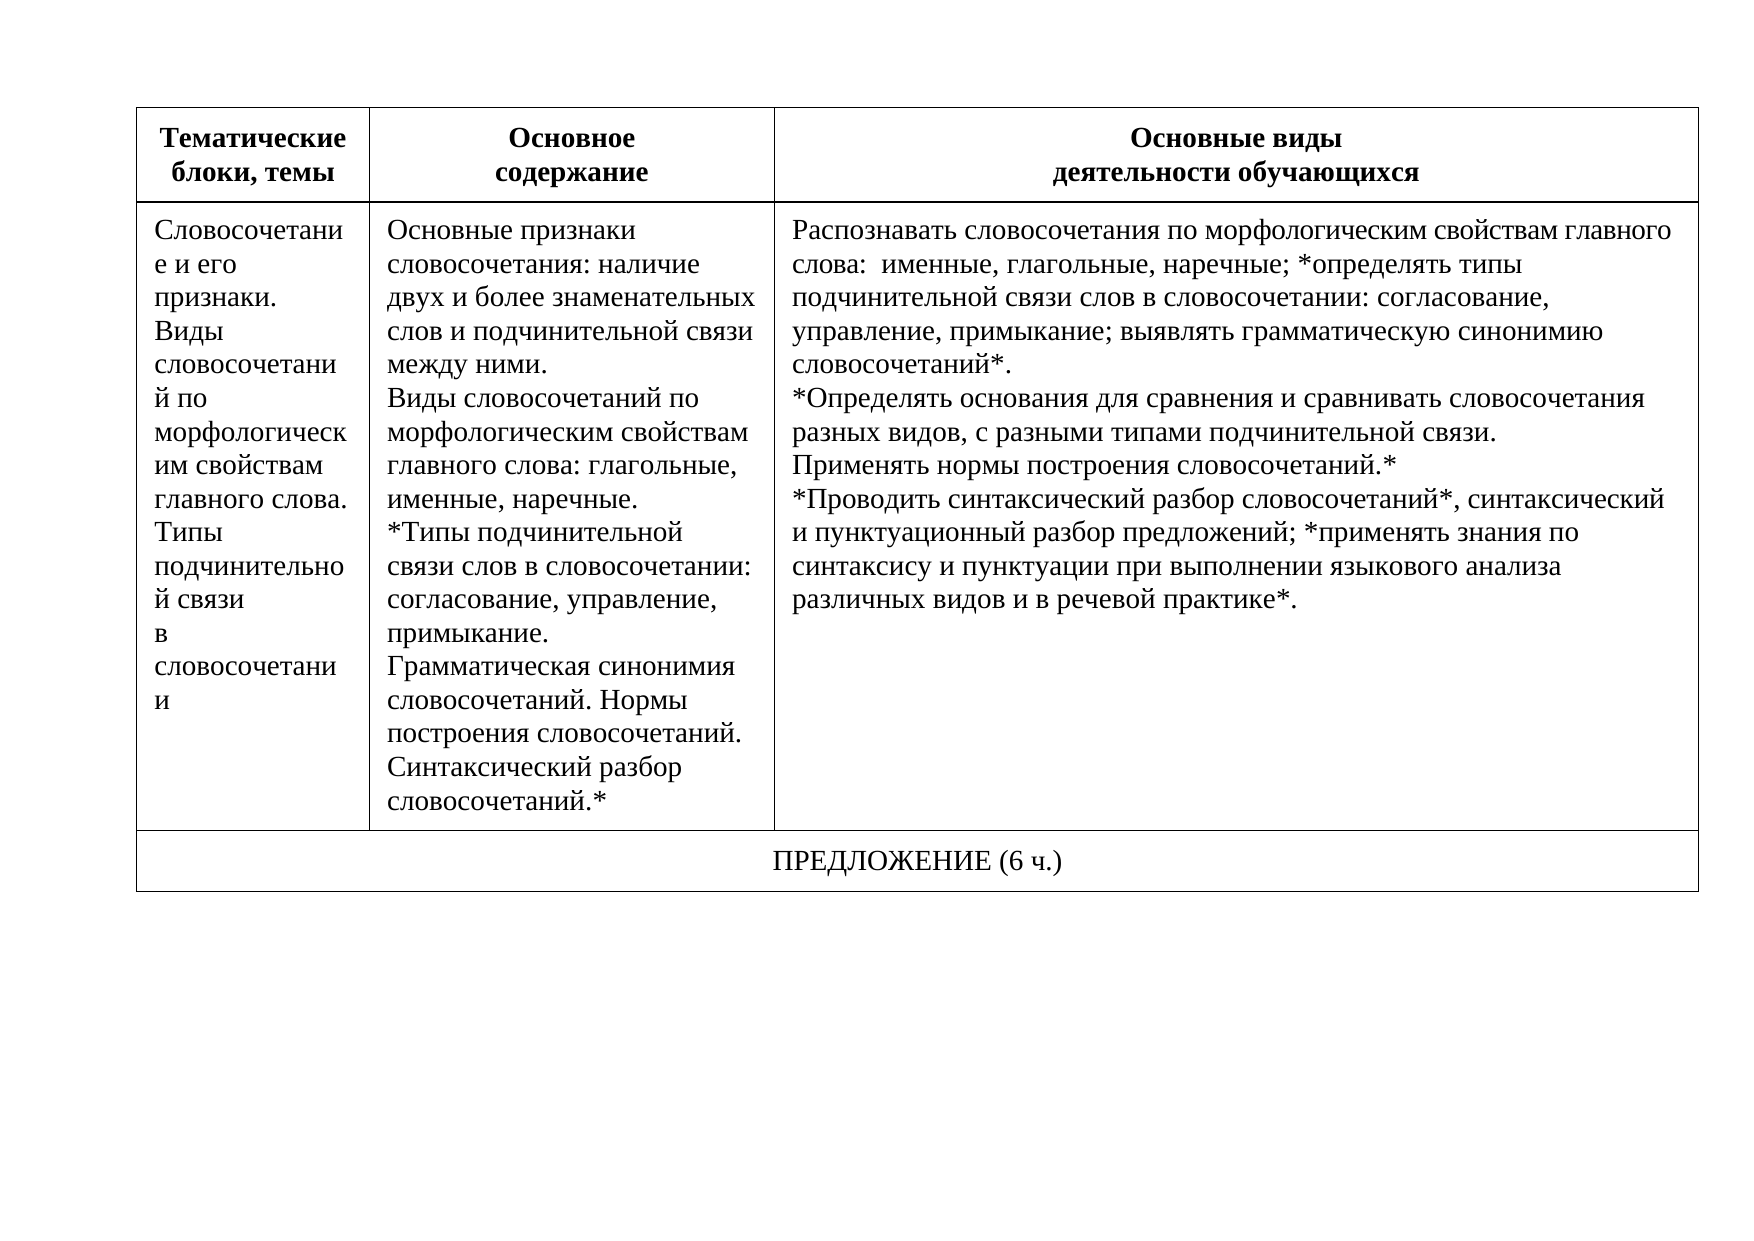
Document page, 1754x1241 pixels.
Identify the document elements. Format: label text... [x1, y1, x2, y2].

table_cell Основные признаки словосочетания: наличие двух и более знаменательных слов и подчинительной связи между ними. Виды словосочетаний по морфологическим свойствам главного слова: глагольные, именные, наречные. *Типы подчинительной связи слов в словосочетании: согласование, управление, примыкание. Грамматическая синонимия словосочетаний. Нормы построения словосочетаний. Синтаксический разбор словосочетаний.* [370, 203, 774, 830]
table_cell Распознавать словосочетания по морфологическим свойствам главного слова: именные, глагольные, наречные; *определять типы подчинительной связи слов в словосочетании: согласование, управление, примыкание; выявлять грамматическую синонимию словосочетаний*. *Определять основания для сравнения и сравнивать словосочетания разных видов, с разными типами подчинительной связи. Применять нормы построения словосочетаний.* *Проводить синтаксический разбор словосочетаний*, синтаксический и пунктуационный разбор предложений; *применять знания по синтаксису и пунктуации при выполнении языкового анализа различных видов и в речевой практике*. [775, 203, 1698, 830]
table_header Основные виды деятельности обучающихся [775, 108, 1698, 201]
table_header Тематические блоки, темы [137, 108, 369, 201]
table_cell ПРЕДЛОЖЕНИЕ (6 ч.) [137, 831, 1698, 891]
table_cell Словосочетание и его признаки. Виды словосочетаний по морфологическим свойствам главного слова. Типы подчинительной связи в словосочетании [137, 203, 369, 830]
table_header Основное содержание [370, 108, 774, 201]
